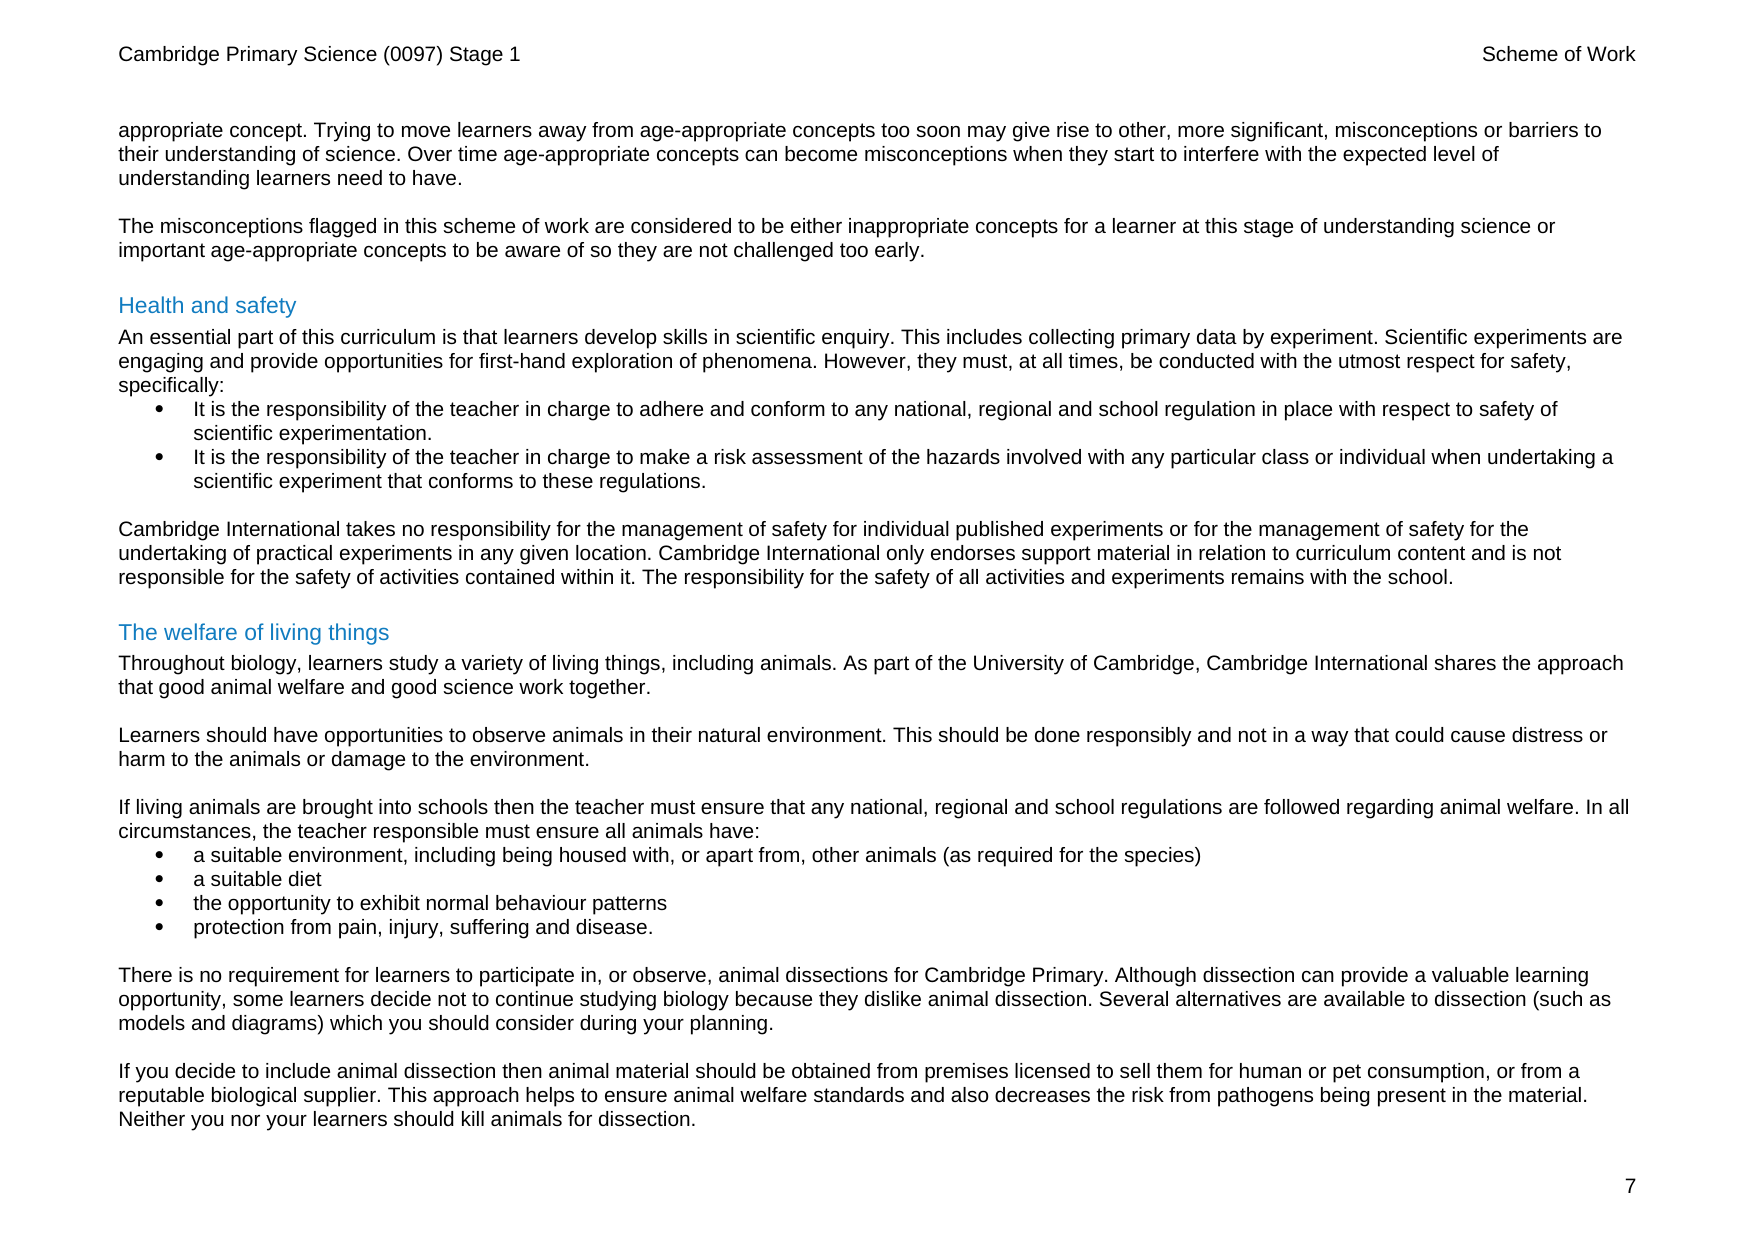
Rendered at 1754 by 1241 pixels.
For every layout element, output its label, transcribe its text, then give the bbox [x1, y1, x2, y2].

text If you decide to include animal dissection then animal material should be obtained from premises licensed to sell them for human or pet consumption, or from a reputable biological supplier. This approach helps to ensure animal welfare standards and also decreases the risk from pathogens being present in the material. Neither you nor your learners should kill animals for dissection. [118, 1059, 1636, 1131]
text The misconceptions flagged in this scheme of work are considered to be either inappropriate concepts for a learner at this stage of understanding science or important age-appropriate concepts to be aware of so they are not challenged too early. [118, 214, 1636, 262]
list the opportunity to exhibit normal behaviour patterns [156, 891, 1636, 915]
text An essential part of this curriculum is that learners develop skills in scientific enquiry. This includes collecting primary data by experiment. Scientific experiments are engaging and provide opportunities for first-hand exploration of phenomena. However, they must, at all times, be conducted with the utmost respect for safety, specifically: [118, 325, 1636, 397]
list It is the responsibility of the teacher in charge to make a risk assessment of the hazards involved with any particular class or individual when undertaking a scientific experiment that conforms to these regulations. [156, 444, 1636, 493]
list protection from pain, injury, suffering and disease. [156, 915, 1636, 939]
text Cambridge International takes no responsibility for the management of safety for individual published experiments or for the management of safety for the undertaking of practical experiments in any given location. Cambridge International only endorses support material in relation to curriculum content and is not responsible for the safety of activities contained within it. The responsibility for the safety of all activities and experiments remains with the school. [118, 517, 1636, 588]
text Learners should have opportunities to observe animals in their natural environment. This should be done responsibly and not in a way that could cause distress or harm to the animals or damage to the environment. [118, 723, 1636, 771]
text Health and safety [118, 292, 1636, 318]
list It is the responsibility of the teacher in charge to adhere and conform to any national, regional and school regulation in place with respect to safety of scientific experimentation. [156, 397, 1636, 444]
text The welfare of living things [118, 619, 1636, 645]
list a suitable environment, including being housed with, or apart from, other animals (as required for the species) [156, 843, 1636, 867]
text Throughout biology, learners study a variety of living things, including animals. As part of the University of Cambridge, Cambridge International shares the approach that good animal welfare and good science work together. [118, 651, 1636, 699]
list a suitable diet [156, 867, 1636, 891]
text There is no requirement for learners to participate in, or observe, animal dissections for Cambridge Primary. Although dissection can provide a valuable learning opportunity, some learners decide not to continue studying biology because they dislike animal dissection. Several alternatives are available to dissection (such as models and diagrams) which you should consider during your planning. [118, 963, 1636, 1035]
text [118, 118, 1636, 190]
text If living animals are brought into schools then the teacher must ensure that any national, regional and school regulations are followed regarding animal welfare. In all circumstances, the teacher responsible must ensure all animals have: [118, 795, 1636, 843]
